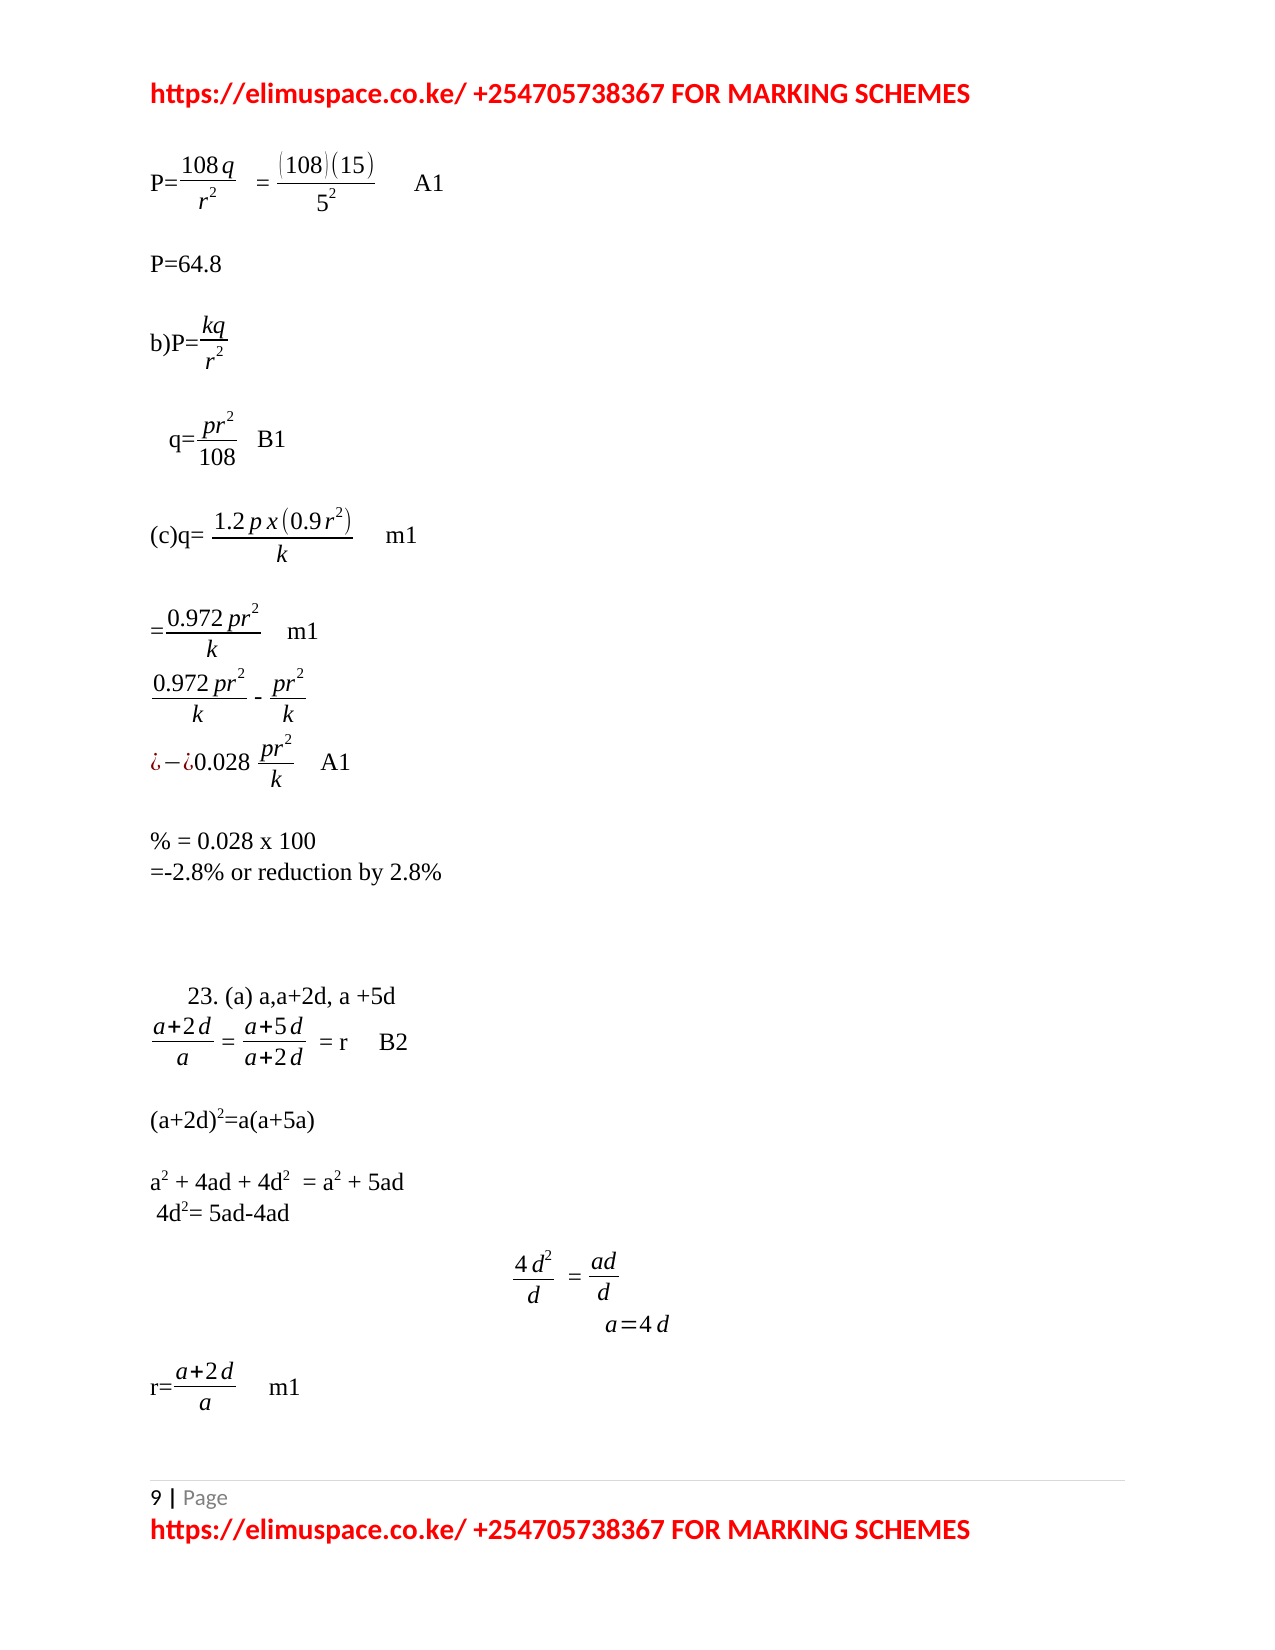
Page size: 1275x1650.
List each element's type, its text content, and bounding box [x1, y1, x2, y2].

text P=64.8 [150, 249, 1125, 278]
text = = r B2 [150, 1012, 1125, 1072]
text r= m1 [150, 1357, 1125, 1416]
text % = 0.028 x 100 [150, 826, 1125, 854]
text - [150, 664, 1125, 728]
text = m1 [150, 599, 1125, 662]
text a2 + 4ad + 4d2 = a2 + 5ad [150, 1167, 1125, 1196]
text (a+2d)2=a(a+5a) [150, 1105, 1125, 1134]
text 4d2= 5ad-4ad [150, 1198, 1125, 1227]
text = [150, 1246, 1125, 1338]
list (a) a,a+2d, a +5d [187, 981, 1125, 1010]
text q= B1 [150, 407, 1125, 469]
text =-2.8% or reduction by 2.8% [150, 857, 1125, 886]
text 0.028 A1 [150, 730, 1125, 792]
text b)P= [150, 311, 1125, 374]
text (c)q= m1 [150, 503, 1125, 567]
text P= = A1 [150, 150, 1125, 216]
